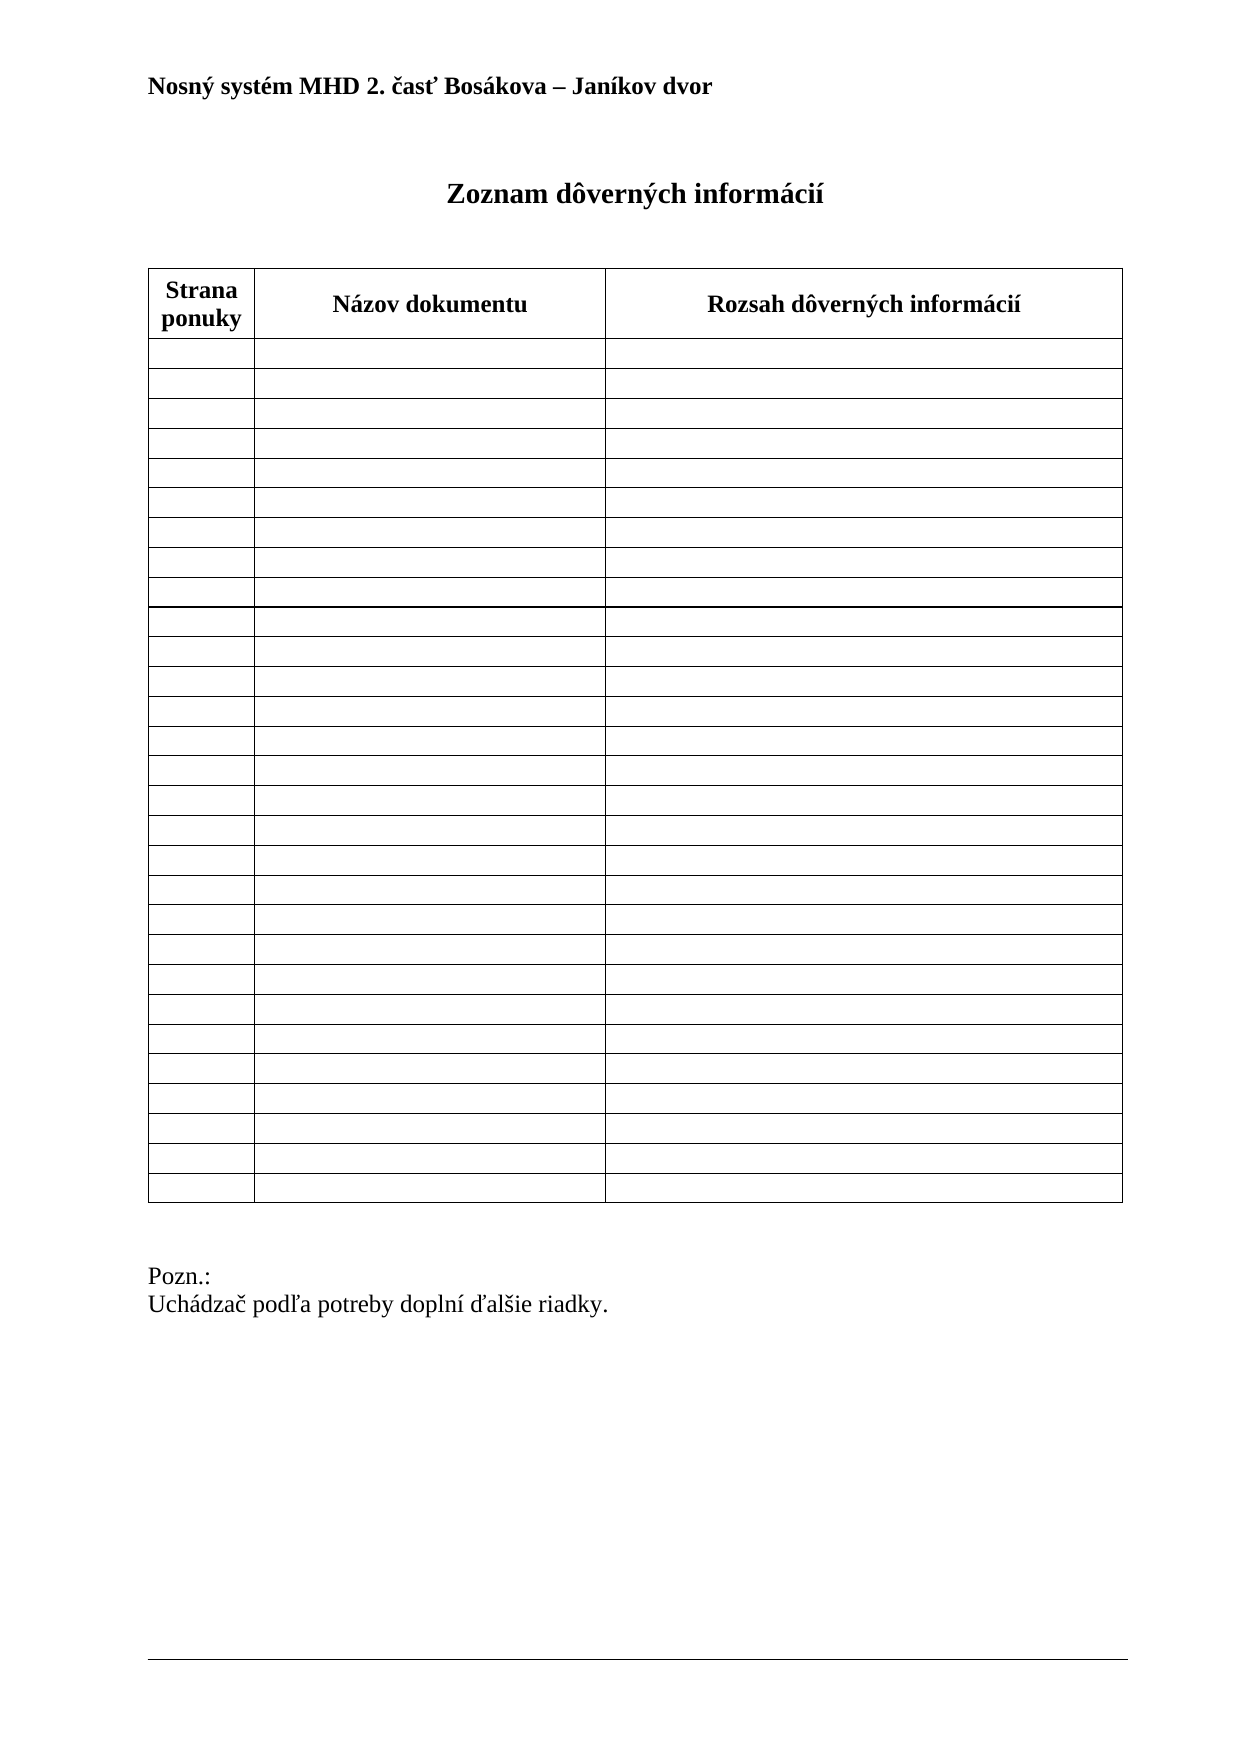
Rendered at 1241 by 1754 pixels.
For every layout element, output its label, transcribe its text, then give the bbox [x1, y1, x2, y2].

table_cell [149, 1084, 254, 1113]
table_cell [606, 548, 1122, 577]
table_cell [149, 518, 254, 547]
table_cell [255, 816, 605, 845]
table_cell [255, 846, 605, 874]
table_cell [149, 995, 254, 1023]
table_cell [606, 459, 1122, 487]
table_cell [149, 608, 254, 636]
table_cell [255, 1114, 605, 1143]
table_cell [606, 905, 1122, 934]
table_cell [149, 876, 254, 904]
table_cell [255, 1174, 605, 1202]
table_cell [606, 935, 1122, 964]
table_cell [255, 1025, 605, 1053]
table_cell [255, 459, 605, 487]
table_header Strana ponuky [149, 269, 254, 338]
table_cell [255, 965, 605, 994]
table_cell [149, 965, 254, 994]
table_cell [149, 756, 254, 785]
table_cell [606, 727, 1122, 755]
table_cell [149, 727, 254, 755]
table_cell [606, 667, 1122, 696]
table_cell [606, 995, 1122, 1023]
table_cell [606, 518, 1122, 547]
table_cell [149, 846, 254, 874]
table_cell [606, 608, 1122, 636]
table_cell [606, 637, 1122, 666]
table_cell [606, 1084, 1122, 1113]
table_cell [606, 756, 1122, 785]
table_cell [149, 369, 254, 398]
table_cell [606, 488, 1122, 517]
table_cell [255, 667, 605, 696]
table_cell [255, 1084, 605, 1113]
table_cell [255, 637, 605, 666]
table_cell [149, 429, 254, 457]
table_cell [255, 608, 605, 636]
table_cell [255, 369, 605, 398]
table_cell [149, 1144, 254, 1172]
table_cell [255, 876, 605, 904]
table_cell [255, 429, 605, 457]
table_cell [255, 697, 605, 726]
table_cell [606, 369, 1122, 398]
table_cell [149, 488, 254, 517]
table_cell [149, 816, 254, 845]
table_cell [606, 846, 1122, 874]
table_cell [149, 905, 254, 934]
table_cell [149, 667, 254, 696]
table_cell [149, 459, 254, 487]
table_cell [606, 697, 1122, 726]
table_cell [606, 1174, 1122, 1202]
table_cell [606, 1054, 1122, 1083]
table_cell [149, 935, 254, 964]
table_cell [149, 1025, 254, 1053]
text Pozn.: [148, 1261, 1122, 1289]
table_cell [149, 339, 254, 368]
table_cell [255, 339, 605, 368]
table_cell [606, 876, 1122, 904]
table_cell [255, 578, 605, 606]
table_cell [255, 548, 605, 577]
table_cell [149, 1054, 254, 1083]
table_cell [606, 578, 1122, 606]
table_cell [606, 1144, 1122, 1172]
table_cell [255, 518, 605, 547]
text Zoznam dôverných informácií [148, 176, 1122, 210]
table_cell [149, 548, 254, 577]
table_cell [255, 727, 605, 755]
table_cell [255, 399, 605, 428]
table_cell [606, 965, 1122, 994]
table_cell [255, 995, 605, 1023]
table_cell [149, 637, 254, 666]
table_cell [149, 1174, 254, 1202]
table_cell [149, 578, 254, 606]
table_cell [606, 399, 1122, 428]
table_cell [255, 488, 605, 517]
table_cell [255, 935, 605, 964]
table_cell [255, 1144, 605, 1172]
table_cell [606, 339, 1122, 368]
table_cell [149, 1114, 254, 1143]
table_cell [255, 905, 605, 934]
table_cell [255, 756, 605, 785]
table_header Názov dokumentu [255, 269, 605, 338]
text Uchádzač podľa potreby doplní ďalšie riadky. [148, 1289, 1122, 1318]
table_header Rozsah dôverných informácií [606, 269, 1122, 338]
table_cell [606, 429, 1122, 457]
table_cell [255, 1054, 605, 1083]
table_cell [149, 697, 254, 726]
table_cell [149, 786, 254, 815]
table_cell [606, 786, 1122, 815]
table_cell [255, 786, 605, 815]
table_cell [606, 1025, 1122, 1053]
table_cell [149, 399, 254, 428]
table_cell [606, 1114, 1122, 1143]
table_cell [606, 816, 1122, 845]
